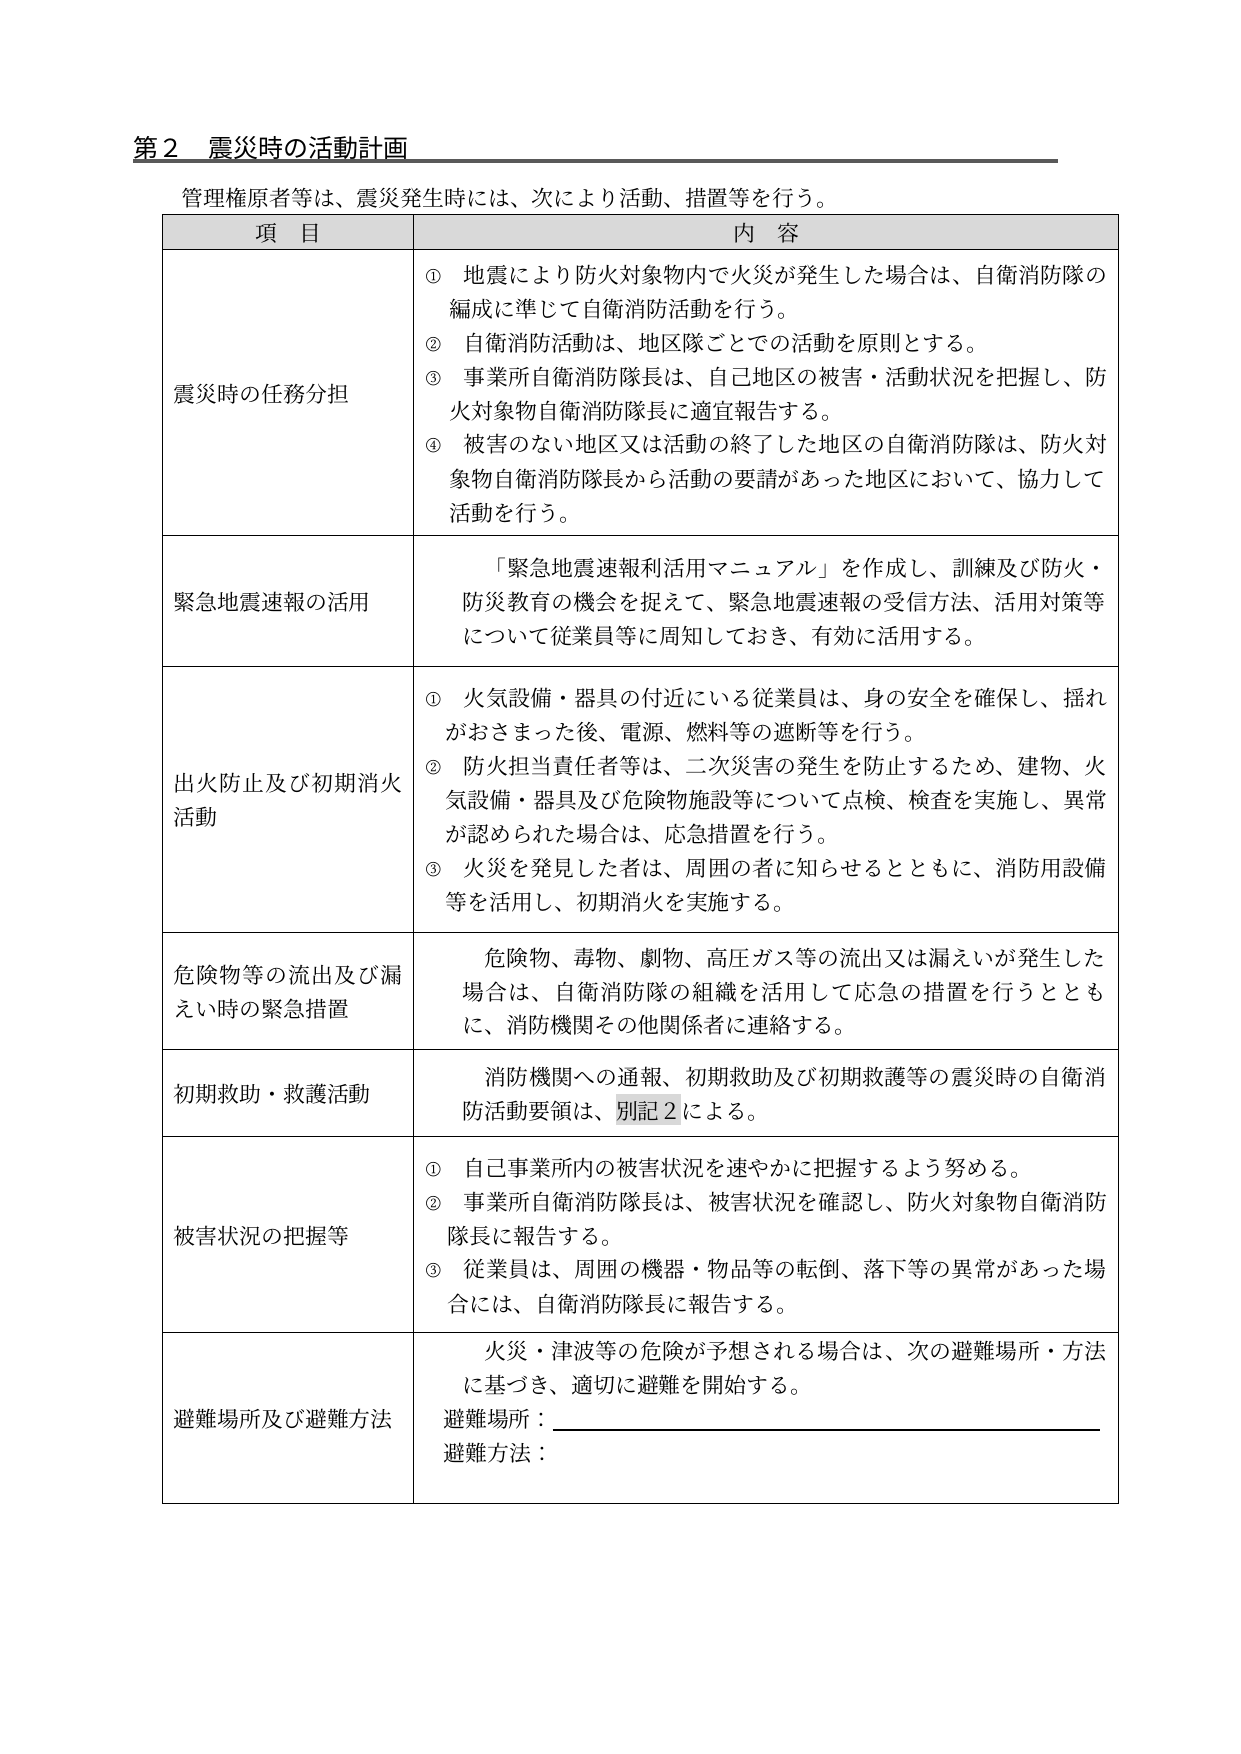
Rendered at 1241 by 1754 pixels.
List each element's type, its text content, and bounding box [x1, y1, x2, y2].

table_cell 出火防止及び初期消火活動 [163, 667, 413, 932]
table_cell 危険物等の流出及び漏えい時の緊急措置 [163, 933, 413, 1048]
text 管理権原者等は、震災発生時には、次により活動、措置等を行う。 [133, 180, 1107, 214]
table_cell 消防機関への通報、初期救助及び初期救護等の震災時の自衛消防活動要領は、別記２による。 [414, 1050, 1118, 1136]
text 第２ 震災時の活動計画 [133, 112, 1107, 180]
table_cell 被害状況の把握等 [163, 1137, 413, 1332]
table_cell 火災・津波等の危険が予想される場合は、次の避難場所・方法に基づき、適切に避難を開始する。 避難場所： 避難方法： [414, 1333, 1118, 1503]
table_header 内 容 [414, 215, 1118, 249]
table_header 項 目 [163, 215, 413, 249]
table_cell ① 地震により防火対象物内で火災が発生した場合は、自衛消防隊の編成に準じて自衛消防活動を行う。 ② 自衛消防活動は、地区隊ごとでの活動を原則とする。 ③ 事業所自衛消防隊長は、自己地区の被害・活動状況を把握し、防火対象物自衛消防隊長に適宜報告する。 ④ 被害のない地区又は活動の終了した地区の自衛消防隊は、防火対象物自衛消防隊長から活動の要請があった地区において、協力して活動を行う。 [414, 250, 1118, 535]
table_cell ① 火気設備・器具の付近にいる従業員は、身の安全を確保し、揺れがおさまった後、電源、燃料等の遮断等を行う。 ② 防火担当責任者等は、二次災害の発生を防止するため、建物、火気設備・器具及び危険物施設等について点検、検査を実施し、異常が認められた場合は、応急措置を行う。 ③ 火災を発見した者は、周囲の者に知らせるとともに、消防用設備等を活用し、初期消火を実施する。 [414, 667, 1118, 932]
table_cell 初期救助・救護活動 [163, 1050, 413, 1136]
table_cell 「緊急地震速報利活用マニュアル」を作成し、訓練及び防火・防災教育の機会を捉えて、緊急地震速報の受信方法、活用対策等について従業員等に周知しておき、有効に活用する。 [414, 536, 1118, 666]
table_cell ① 自己事業所内の被害状況を速やかに把握するよう努める。 ② 事業所自衛消防隊長は、被害状況を確認し、防火対象物自衛消防隊長に報告する。 ③ 従業員は、周囲の機器・物品等の転倒、落下等の異常があった場合には、自衛消防隊長に報告する。 [414, 1137, 1118, 1332]
table_cell 危険物、毒物、劇物、高圧ガス等の流出又は漏えいが発生した場合は、自衛消防隊の組織を活用して応急の措置を行うとともに、消防機関その他関係者に連絡する。 [414, 933, 1118, 1048]
table_cell 避難場所及び避難方法 [163, 1333, 413, 1503]
table_cell 震災時の任務分担 [163, 250, 413, 535]
table_cell 緊急地震速報の活用 [163, 536, 413, 666]
